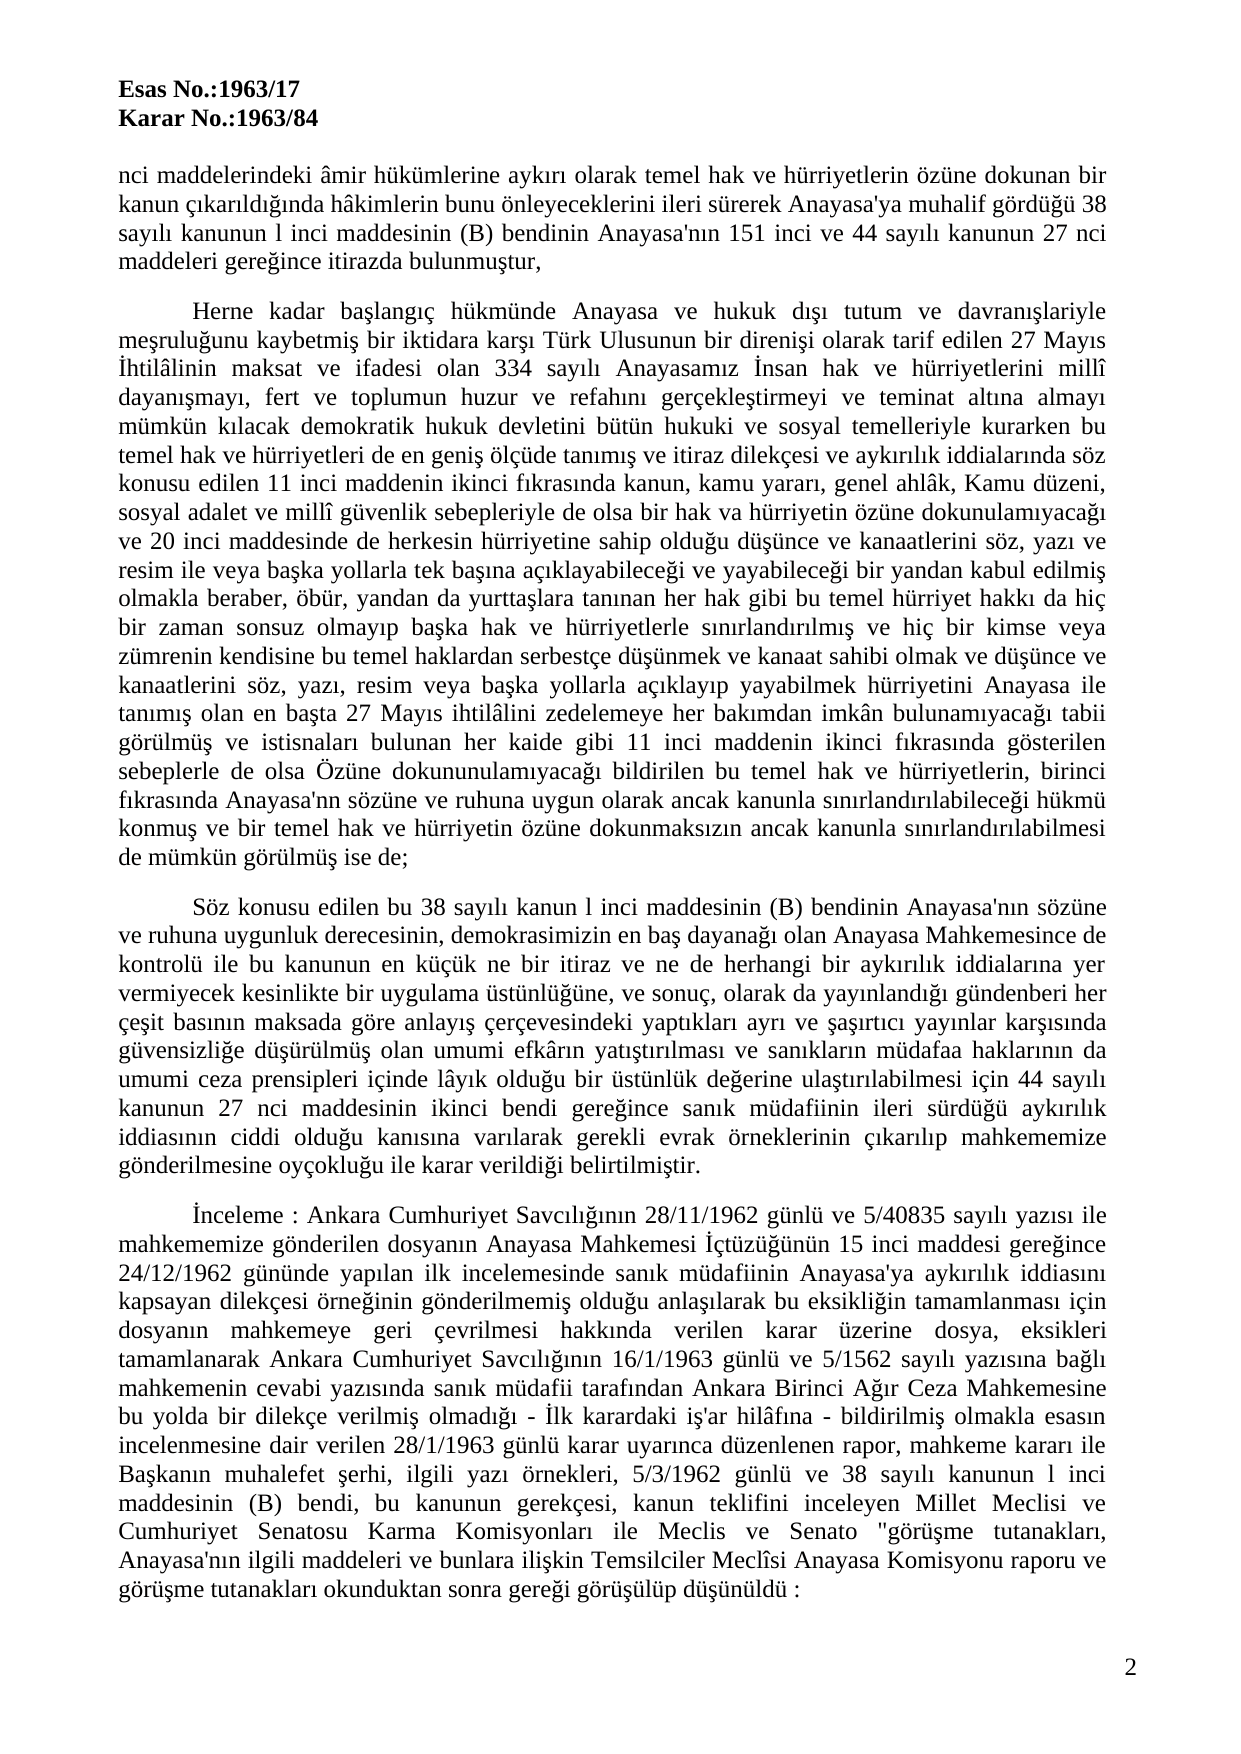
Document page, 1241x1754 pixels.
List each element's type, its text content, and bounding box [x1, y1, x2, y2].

text Söz konusu edilen bu 38 sayılı kanun l inci maddesinin (B) bendinin Anayasa'nın sözüne ve ruhuna uygunluk derecesinin, demokrasimizin en baş dayanağı olan Anayasa Mahkemesince de kontrolü ile bu kanunun en küçük ne bir itiraz ve ne de herhangi bir aykırılık iddialarına yer vermiyecek kesinlikte bir uygulama üstünlüğüne, ve sonuç, olarak da yayınlandığı gündenberi her çeşit basının maksada göre anlayış çerçevesindeki yaptıkları ayrı ve şaşırtıcı yayınlar karşısında güvensizliğe düşürülmüş olan umumi efkârın yatıştırılması ve sanıkların müdafaa haklarının da umumi ceza prensipleri içinde lâyık olduğu bir üstünlük değerine ulaştırılabilmesi için 44 sayılı kanunun 27 nci maddesinin ikinci bendi gereğince sanık müdafiinin ileri sürdüğü aykırılık iddiasının ciddi olduğu kanısına varılarak gerekli evrak örneklerinin çıkarılıp mahkememize gönderilmesine oyçokluğu ile karar verildiği belirtilmiştir. [118, 892, 1107, 1179]
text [118, 160, 1107, 275]
text İnceleme : Ankara Cumhuriyet Savcılığının 28/11/1962 günlü ve 5/40835 sayılı yazısı ile mahkememize gönderilen dosyanın Anayasa Mahkemesi İçtüzüğünün 15 inci maddesi gereğince 24/12/1962 gününde yapılan ilk incelemesinde sanık müdafiinin Anayasa'ya aykırılık iddiasını kapsayan dilekçesi örneğinin gönderilmemiş olduğu anlaşılarak bu eksikliğin tamamlanması için dosyanın mahkemeye geri çevrilmesi hakkında verilen karar üzerine dosya, eksikleri tamamlanarak Ankara Cumhuriyet Savcılığının 16/1/1963 günlü ve 5/1562 sayılı yazısına bağlı mahkemenin cevabi yazısında sanık müdafii tarafından Ankara Birinci Ağır Ceza Mahkemesine bu yolda bir dilekçe verilmiş olmadığı - İlk karardaki iş'ar hilâfına - bildirilmiş olmakla esasın incelenmesine dair verilen 28/1/1963 günlü karar uyarınca düzenlenen rapor, mahkeme kararı ile Başkanın muhalefet şerhi, ilgili yazı örnekleri, 5/3/1962 günlü ve 38 sayılı kanunun l inci maddesinin (B) bendi, bu kanunun gerekçesi, kanun teklifini inceleyen Millet Meclisi ve Cumhuriyet Senatosu Karma Komisyonları ile Meclis ve Senato "görüşme tutanakları, Anayasa'nın ilgili maddeleri ve bunlara ilişkin Temsilciler Meclîsi Anayasa Komisyonu raporu ve görüşme tutanakları okunduktan sonra gereği görüşülüp düşünüldü : [118, 1200, 1107, 1603]
text Herne kadar başlangıç hükmünde Anayasa ve hukuk dışı tutum ve davranışlariyle meşruluğunu kaybetmiş bir iktidara karşı Türk Ulusunun bir direnişi olarak tarif edilen 27 Mayıs İhtilâlinin maksat ve ifadesi olan 334 sayılı Anayasamız İnsan hak ve hürriyetlerini millî dayanışmayı, fert ve toplumun huzur ve refahını gerçekleştirmeyi ve teminat altına almayı mümkün kılacak demokratik hukuk devletini bütün hukuki ve sosyal temelleriyle kurarken bu temel hak ve hürriyetleri de en geniş ölçüde tanımış ve itiraz dilekçesi ve aykırılık iddialarında söz konusu edilen 11 inci maddenin ikinci fıkrasında kanun, kamu yararı, genel ahlâk, Kamu düzeni, sosyal adalet ve millî güvenlik sebepleriyle de olsa bir hak va hürriyetin özüne dokunulamıyacağı ve 20 inci maddesinde de herkesin hürriyetine sahip olduğu düşünce ve kanaatlerini söz, yazı ve resim ile veya başka yollarla tek başına açıklayabileceği ve yayabileceği bir yandan kabul edilmiş olmakla beraber, öbür, yandan da yurttaşlara tanınan her hak gibi bu temel hürriyet hakkı da hiç bir zaman sonsuz olmayıp başka hak ve hürriyetlerle sınırlandırılmış ve hiç bir kimse veya zümrenin kendisine bu temel haklardan serbestçe düşünmek ve kanaat sahibi olmak ve düşünce ve kanaatlerini söz, yazı, resim veya başka yollarla açıklayıp yayabilmek hürriyetini Anayasa ile tanımış olan en başta 27 Mayıs ihtilâlini zedelemeye her bakımdan imkân bulunamıyacağı tabii görülmüş ve istisnaları bulunan her kaide gibi 11 inci maddenin ikinci fıkrasında gösterilen sebeplerle de olsa Özüne dokununulamıyacağı bildirilen bu temel hak ve hürriyetlerin, birinci fıkrasında Anayasa'nn sözüne ve ruhuna uygun olarak ancak kanunla sınırlandırılabileceği hükmü konmuş ve bir temel hak ve hürriyetin özüne dokunmaksızın ancak kanunla sınırlandırılabilmesi de mümkün görülmüş ise de; [118, 296, 1107, 871]
